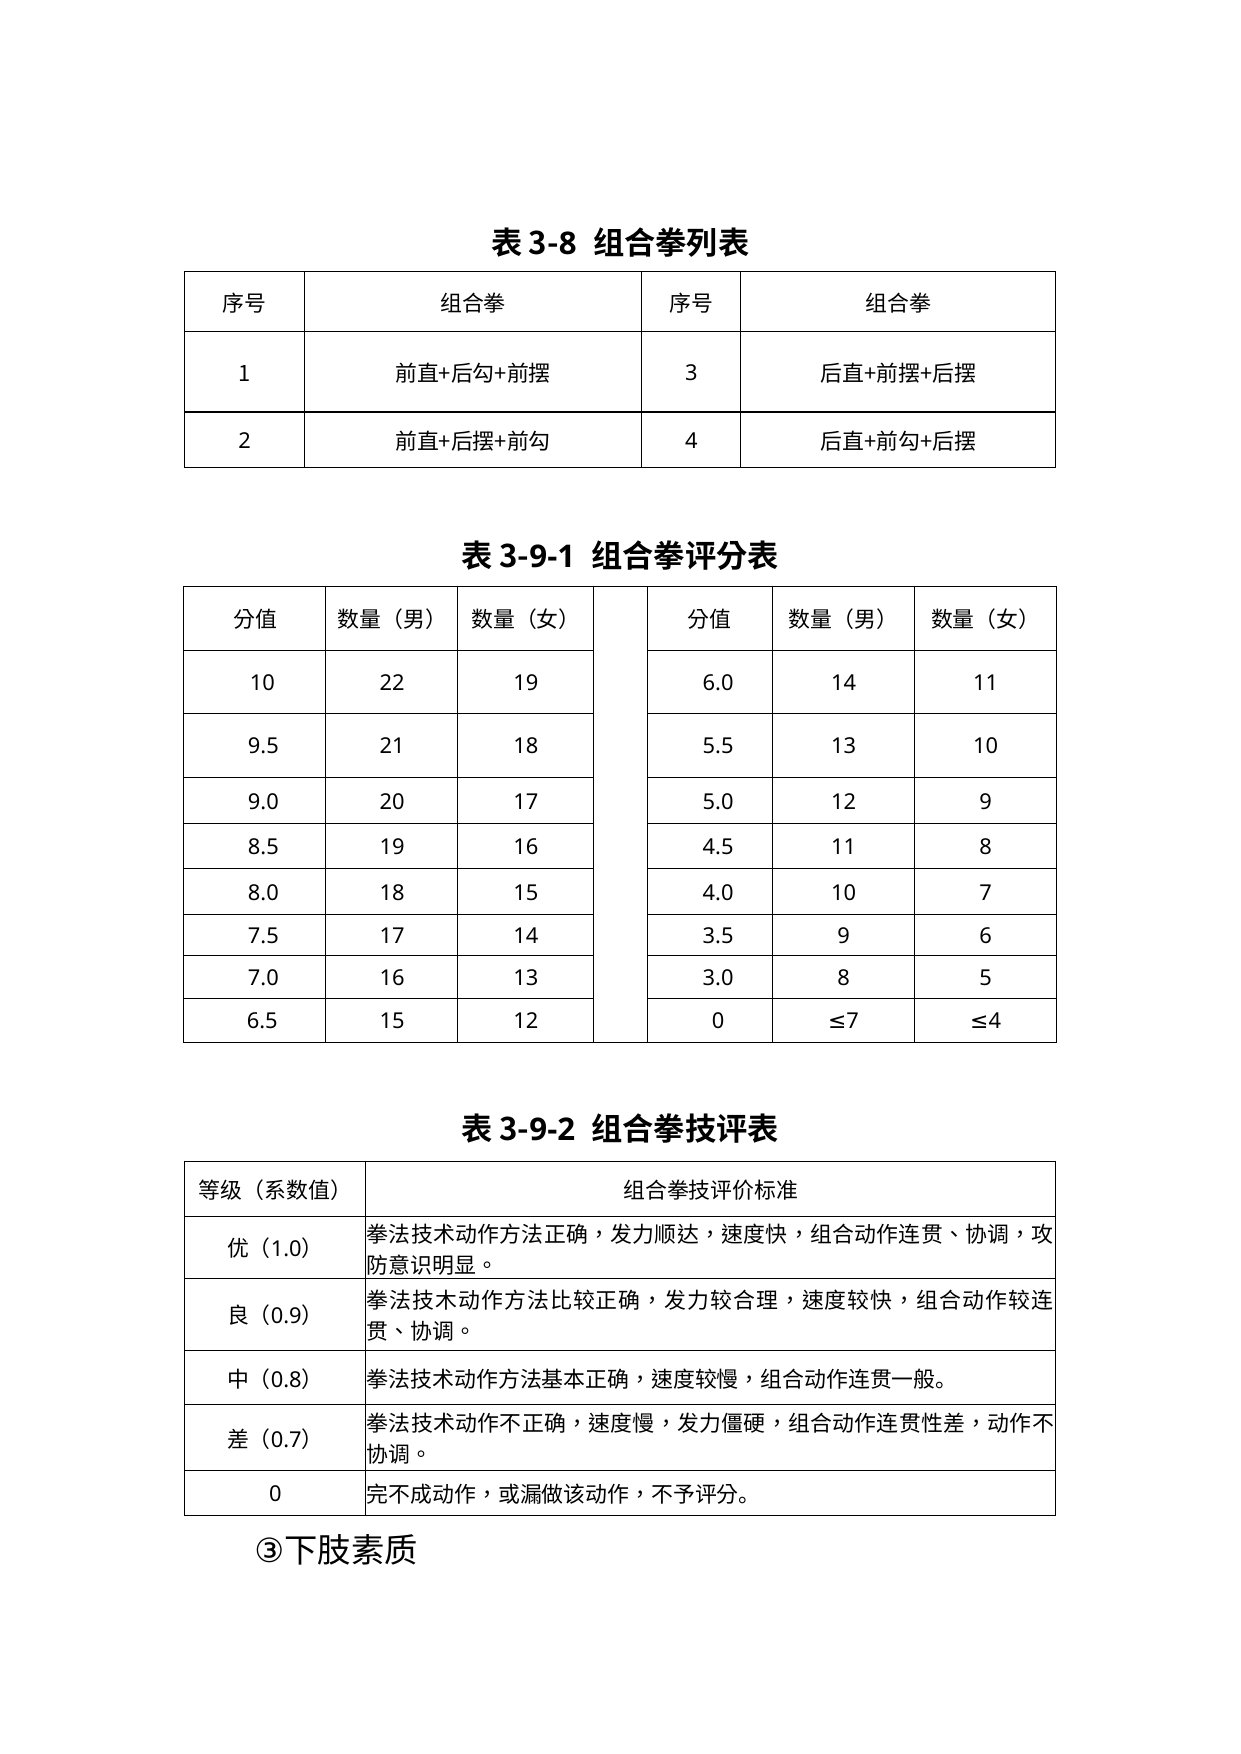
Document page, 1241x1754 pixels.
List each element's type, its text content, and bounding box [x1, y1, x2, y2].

table_cell 后直+前勾+后摆 [741, 413, 1055, 467]
table_cell 前直+后摆+前勾 [305, 413, 641, 467]
table_cell 前直+后勾+前摆 [305, 332, 641, 411]
table_cell 11 [915, 651, 1056, 713]
table_cell 0 [648, 999, 772, 1042]
table_cell 12 [458, 999, 593, 1042]
table_cell 分值 [184, 587, 325, 649]
table_cell 0 [185, 1471, 365, 1515]
table_cell 5.0 [648, 778, 772, 823]
table_header 表3-8 组合拳列表 [185, 211, 1056, 271]
table_cell 18 [458, 714, 593, 777]
table_cell 21 [326, 714, 457, 777]
table_header 表3-9-2 组合拳技评表 [185, 1097, 1056, 1161]
table_cell 7 [915, 869, 1056, 914]
table_cell 10 [915, 714, 1056, 777]
table_cell 18 [326, 869, 457, 914]
text ③下肢素质 [187, 1516, 1053, 1581]
table_cell 6.0 [648, 651, 772, 713]
table_cell 中（0.8） [185, 1351, 365, 1404]
table_cell 19 [458, 651, 593, 713]
table_cell 10 [773, 869, 914, 914]
table_cell 15 [326, 999, 457, 1042]
table_cell 后直+前摆+后摆 [741, 332, 1055, 411]
table_cell 16 [458, 824, 593, 868]
table_cell 17 [326, 915, 457, 955]
table_cell 14 [458, 915, 593, 955]
table_cell 3.0 [648, 956, 772, 998]
table_cell 17 [458, 778, 593, 823]
table_cell 6 [915, 915, 1056, 955]
table_cell 数量（男） [773, 587, 914, 649]
table_cell 良（0.9） [185, 1279, 365, 1350]
table_cell 优（1.0） [185, 1217, 365, 1278]
table_cell [594, 587, 647, 1042]
table_cell 22 [326, 651, 457, 713]
table_cell 7.5 [184, 915, 325, 955]
table_cell 9.5 [184, 714, 325, 777]
table_cell 3.5 [648, 915, 772, 955]
table_cell 序号 [185, 272, 304, 331]
table_cell 组合拳 [305, 272, 641, 331]
table_cell 8.5 [184, 824, 325, 868]
table_cell 序号 [642, 272, 740, 331]
table_cell 组合拳 [741, 272, 1055, 331]
table_cell 13 [458, 956, 593, 998]
table_cell 15 [458, 869, 593, 914]
table_cell 4 [642, 413, 740, 467]
table_cell 7.0 [184, 956, 325, 998]
table_cell 拳法技术动作方法基本正确，速度较慢，组合动作连贯一般。 [366, 1351, 1055, 1404]
table_cell 13 [773, 714, 914, 777]
table_cell 5.5 [648, 714, 772, 777]
table_cell 分值 [648, 587, 772, 649]
table_cell 8 [773, 956, 914, 998]
table_cell 9.0 [184, 778, 325, 823]
table_cell 完不成动作，或漏做该动作，不予评分。 [366, 1471, 1055, 1515]
table_cell 拳法技术动作方法正确，发力顺达，速度快，组合动作连贯、协调，攻防意识明显。 [366, 1217, 1055, 1278]
table_cell 9 [773, 915, 914, 955]
table_cell 10 [184, 651, 325, 713]
table_cell 5 [915, 956, 1056, 998]
table_cell 拳法技木动作方法比较正确，发力较合理，速度较快，组合动作较连贯、协调。 [366, 1279, 1055, 1350]
table_cell 12 [773, 778, 914, 823]
table_cell 2 [185, 413, 304, 467]
table_cell ≤4 [915, 999, 1056, 1042]
table_header 表3-9-1 组合拳评分表 [184, 522, 1056, 586]
table_cell 3 [642, 332, 740, 411]
table_cell 6.5 [184, 999, 325, 1042]
table_cell 拳法技术动作不正确，速度慢，发力僵硬，组合动作连贯性差，动作不协调。 [366, 1405, 1055, 1470]
table_cell 差（0.7） [185, 1405, 365, 1470]
table_cell 16 [326, 956, 457, 998]
table_cell 数量（男） [326, 587, 457, 649]
table_cell 19 [326, 824, 457, 868]
table_cell 20 [326, 778, 457, 823]
table_cell 4.0 [648, 869, 772, 914]
table_cell 8.0 [184, 869, 325, 914]
table_cell 数量（女） [458, 587, 593, 649]
table_cell 9 [915, 778, 1056, 823]
table_cell 11 [773, 824, 914, 868]
table_cell 14 [773, 651, 914, 713]
table_cell ≤7 [773, 999, 914, 1042]
table_cell 4.5 [648, 824, 772, 868]
table_cell 1 [185, 332, 304, 411]
table_cell 数量（女） [915, 587, 1056, 649]
table_cell 等级（系数值） [185, 1162, 365, 1216]
table_cell 组合拳技评价标准 [366, 1162, 1055, 1216]
table_cell 8 [915, 824, 1056, 868]
